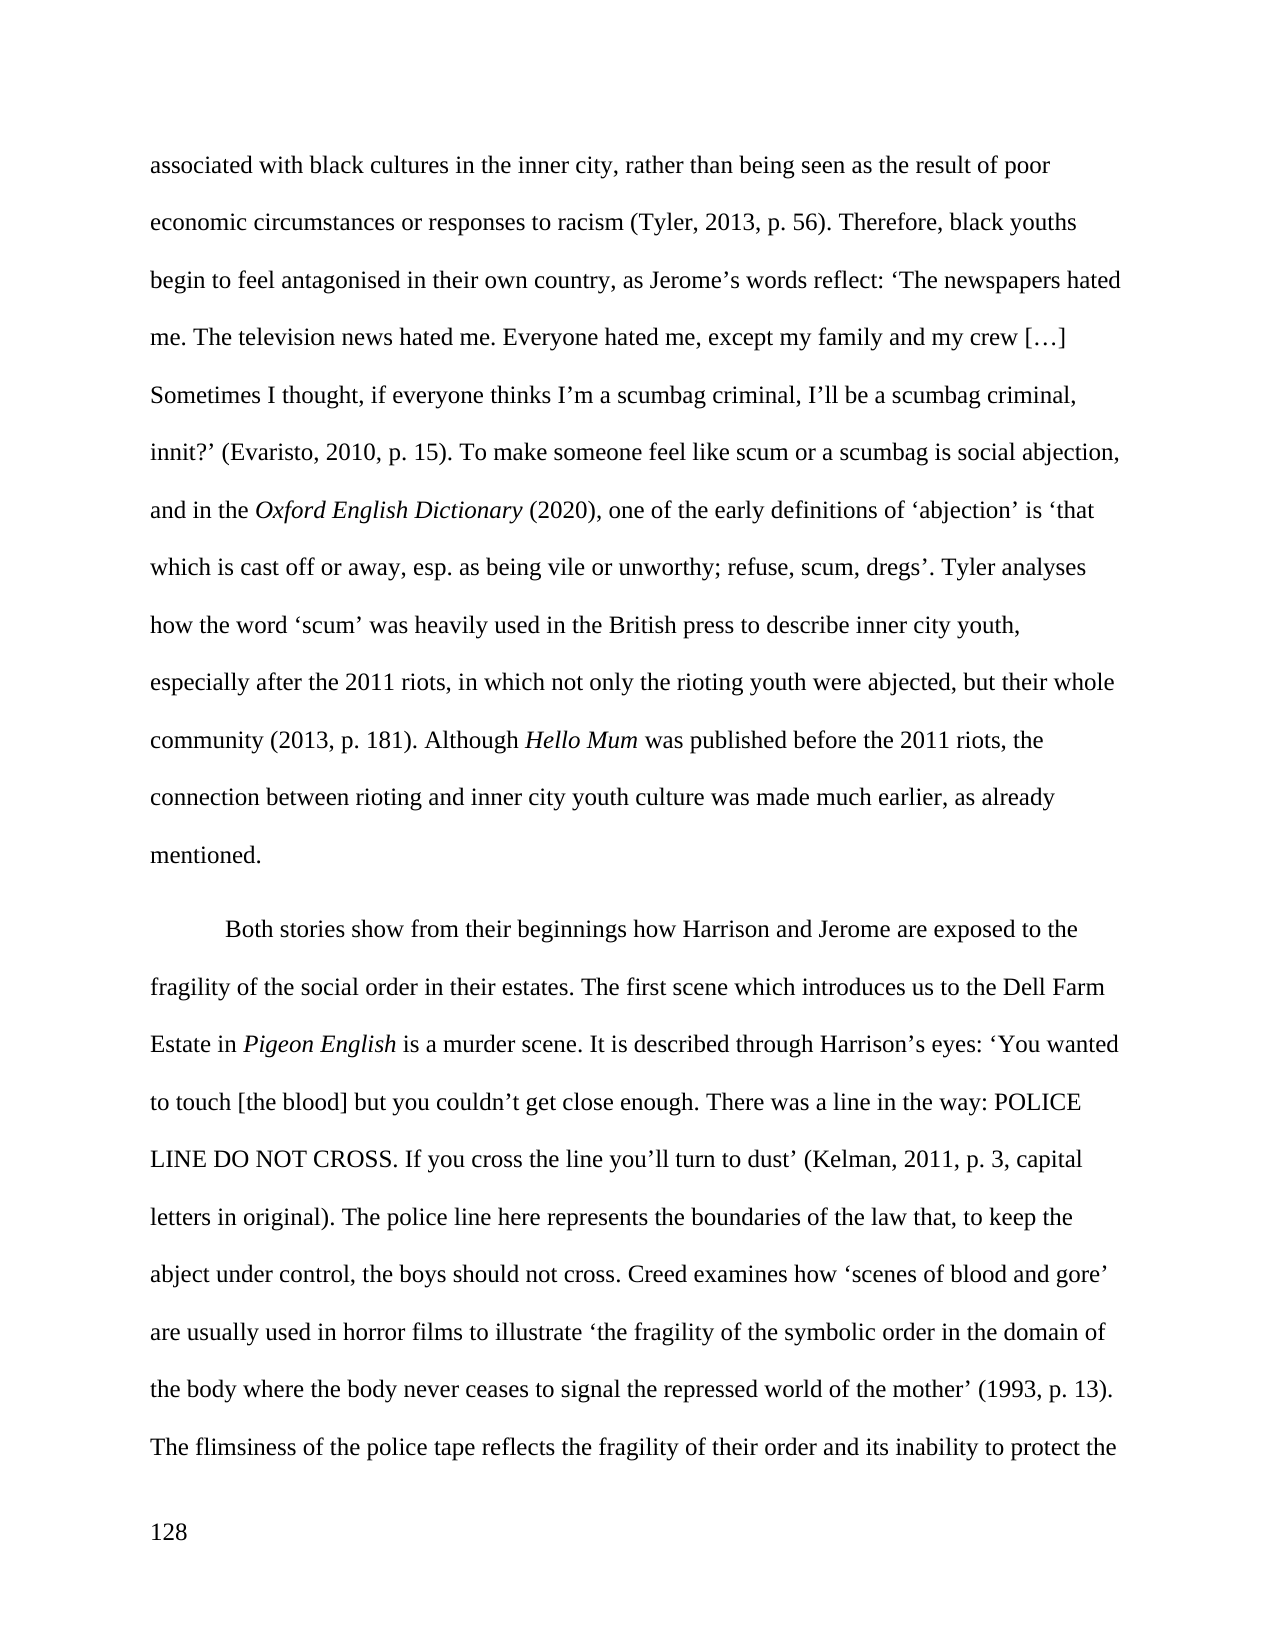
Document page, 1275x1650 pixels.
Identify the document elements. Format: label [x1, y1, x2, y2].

text [150, 914, 1125, 1460]
text [150, 150, 1125, 869]
